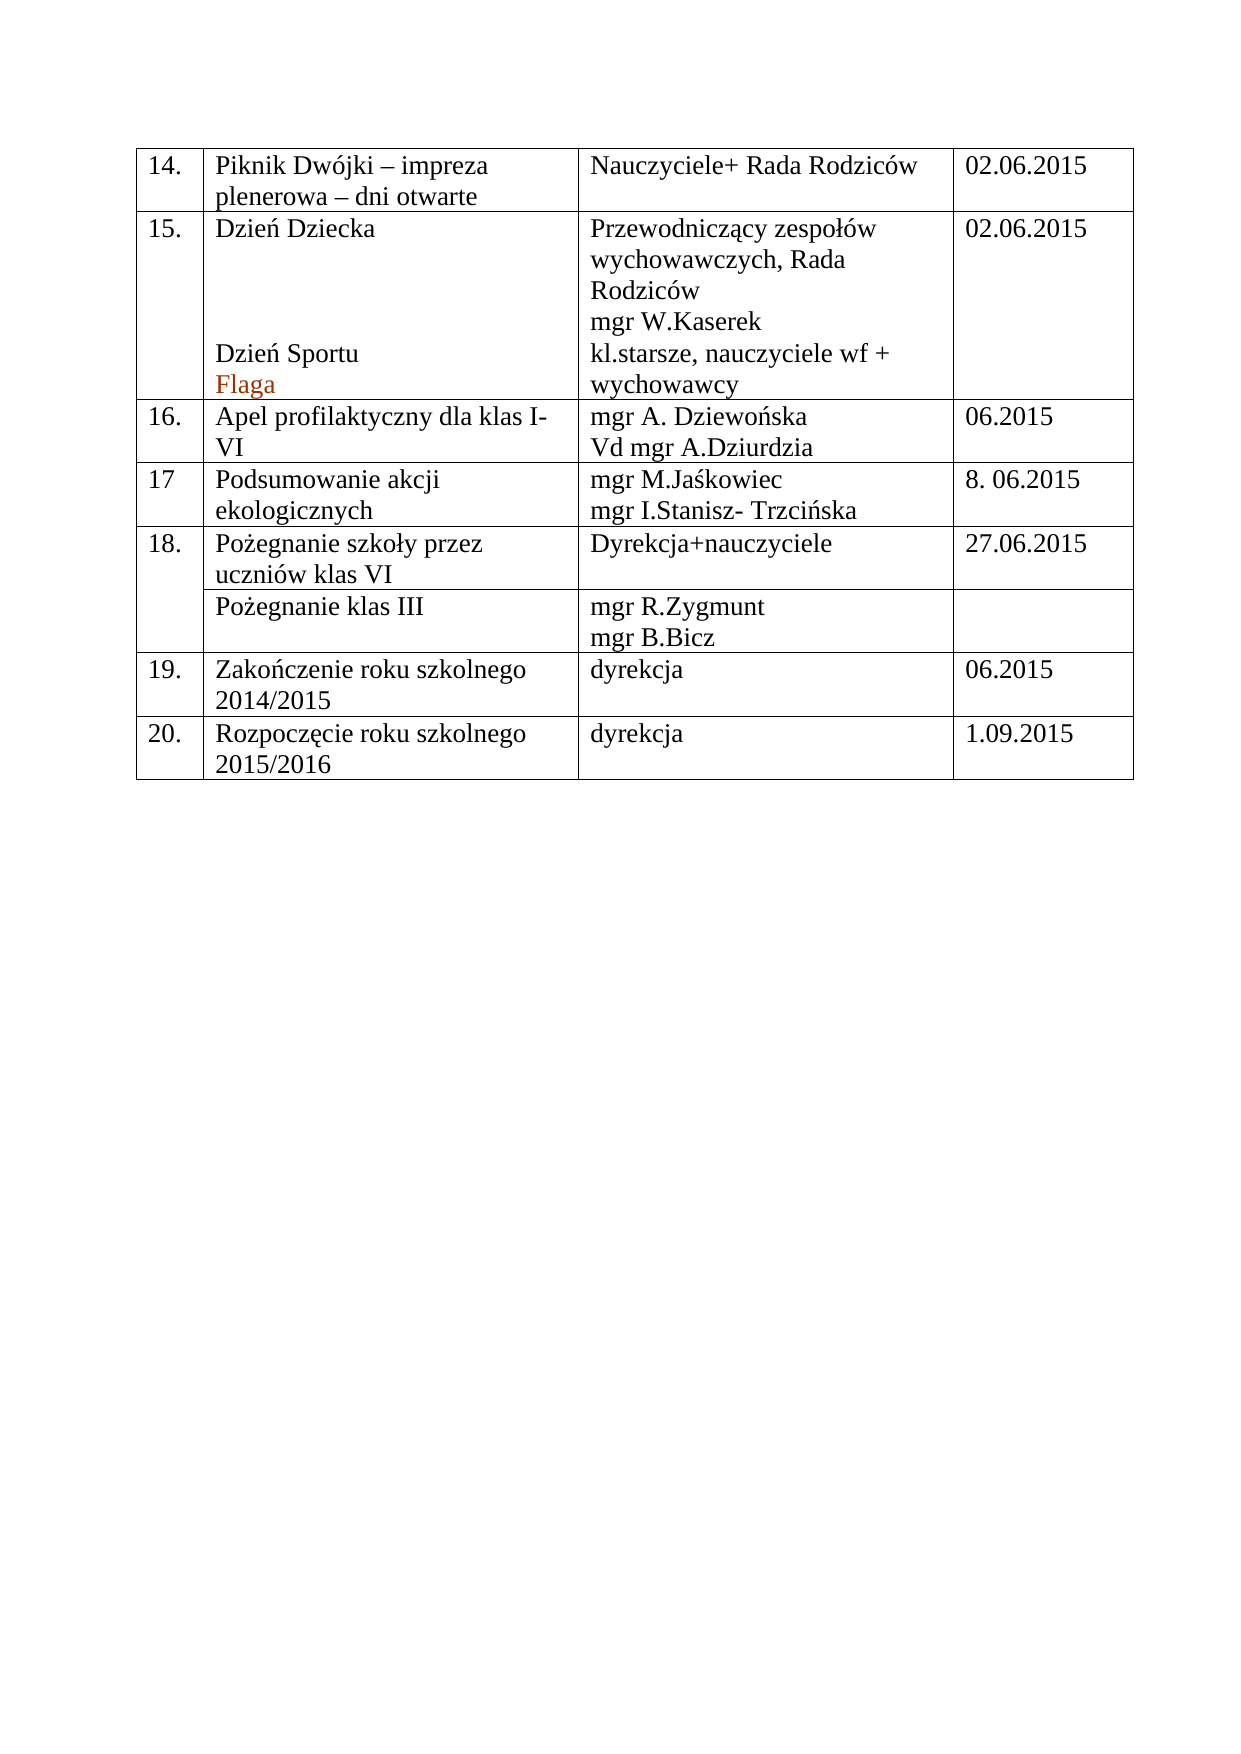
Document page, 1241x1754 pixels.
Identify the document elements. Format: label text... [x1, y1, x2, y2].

table_cell Piknik Dwójki – impreza plenerowa – dni otwarte [204, 149, 578, 211]
table_cell Dyrekcja+nauczyciele [579, 527, 953, 589]
table_cell mgr M.Jaśkowiec mgr I.Stanisz- Trzcińska [579, 463, 953, 526]
table_cell 02.06.2015 [954, 212, 1133, 399]
table_cell [954, 590, 1133, 652]
table_cell Pożegnanie klas III [204, 590, 578, 652]
table_cell 19. [137, 653, 203, 716]
table_cell 20. [137, 717, 203, 779]
table_cell Rozpoczęcie roku szkolnego 2015/2016 [204, 717, 578, 779]
table_cell 14. [137, 149, 203, 211]
table_cell 8. 06.2015 [954, 463, 1133, 526]
table_cell 06.2015 [954, 653, 1133, 716]
table_cell 06.2015 [954, 400, 1133, 462]
table_cell Przewodniczący zespołów wychowawczych, Rada Rodziców mgr W.Kaserek kl.starsze, nauczyciele wf + wychowawcy [579, 212, 953, 399]
table_cell mgr A. Dziewońska Vd mgr A.Dziurdzia [579, 400, 953, 462]
table_cell 18. [137, 527, 203, 652]
table_cell Podsumowanie akcji ekologicznych [204, 463, 578, 526]
table_cell 1.09.2015 [954, 717, 1133, 779]
table_cell Dzień Dziecka Dzień Sportu Flaga [204, 212, 578, 399]
table_cell Pożegnanie szkoły przez uczniów klas VI [204, 527, 578, 589]
table_cell Apel profilaktyczny dla klas I-VI [204, 400, 578, 462]
table_cell 02.06.2015 [954, 149, 1133, 211]
table_cell dyrekcja [579, 717, 953, 779]
table_cell 17 [137, 463, 203, 526]
table_cell 16. [137, 400, 203, 462]
table_cell Nauczyciele+ Rada Rodziców [579, 149, 953, 211]
table_cell 27.06.2015 [954, 527, 1133, 589]
table_cell 15. [137, 212, 203, 399]
table_cell Zakończenie roku szkolnego 2014/2015 [204, 653, 578, 716]
table_cell mgr R.Zygmunt mgr B.Bicz [579, 590, 953, 652]
table_cell dyrekcja [579, 653, 953, 716]
